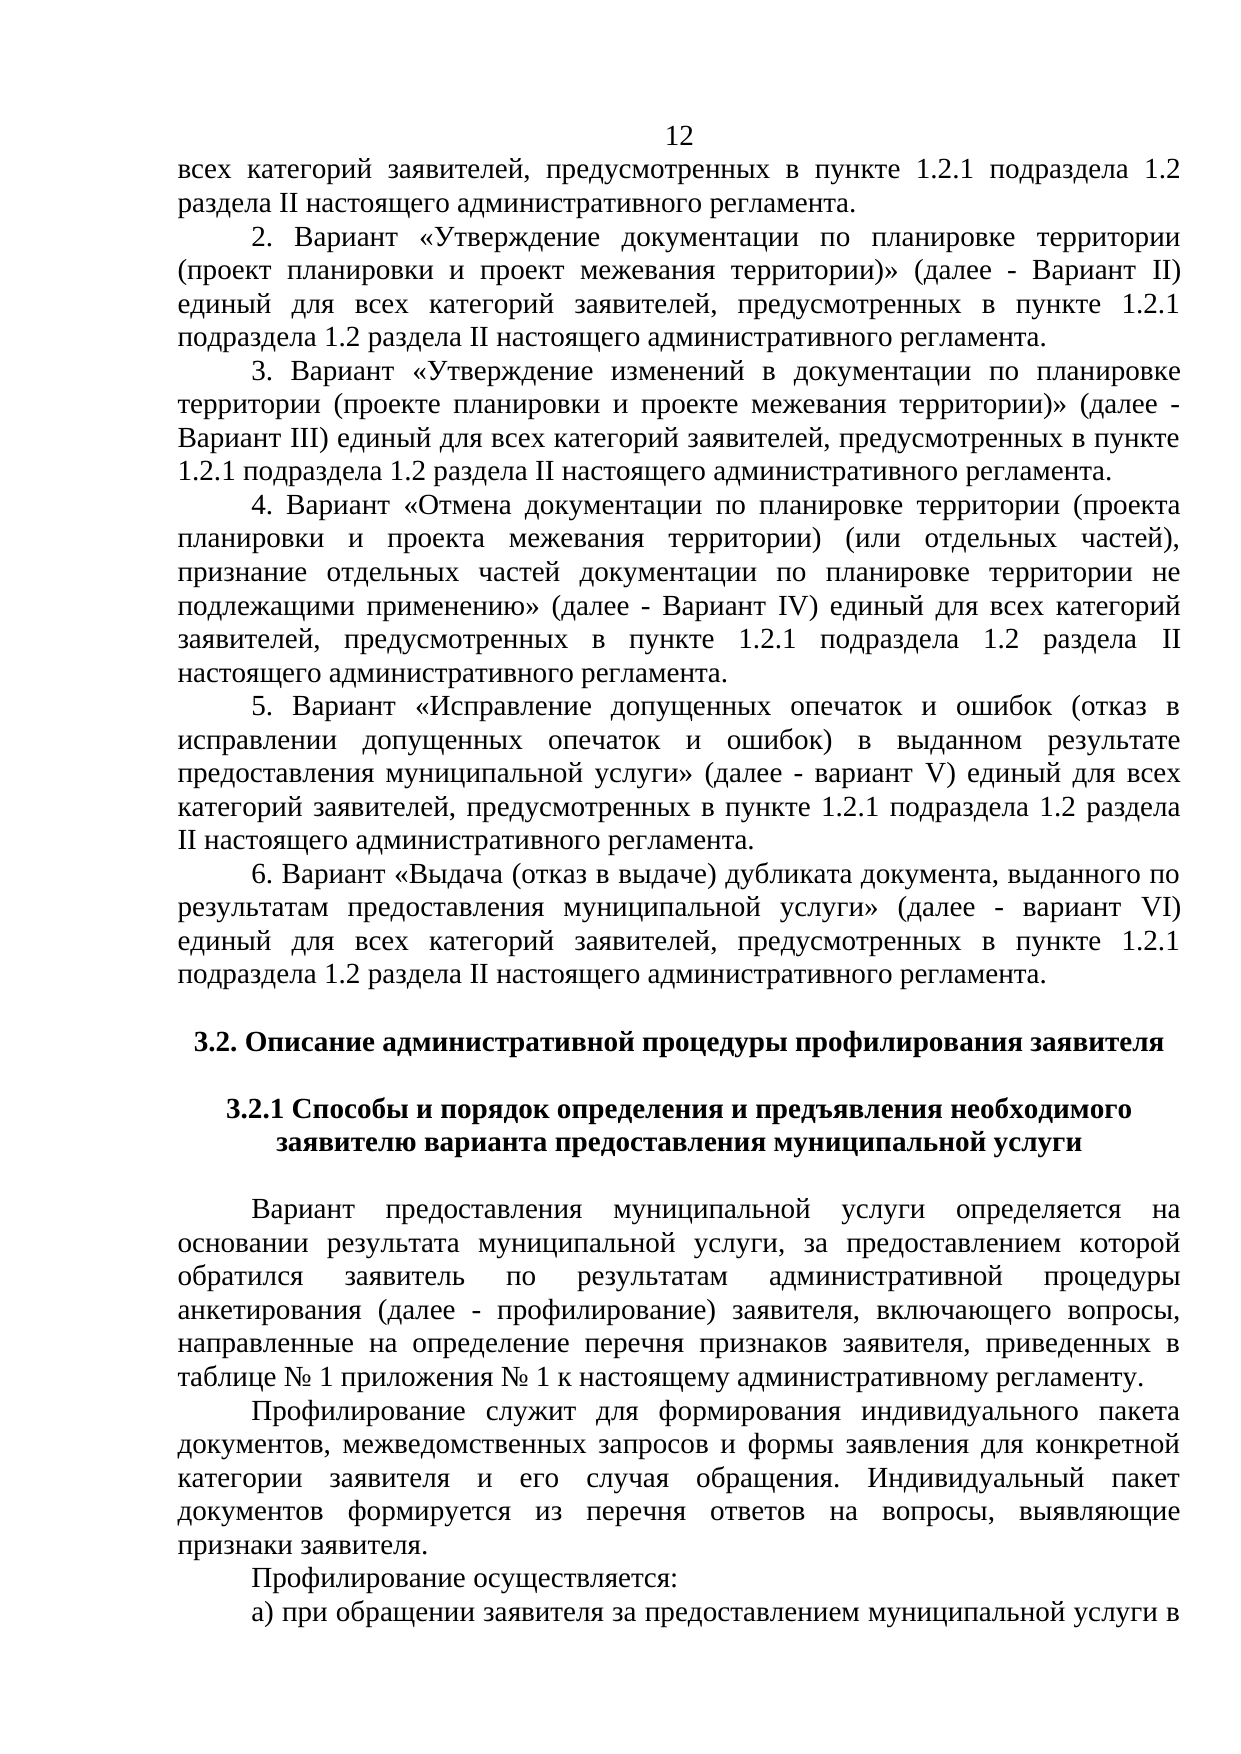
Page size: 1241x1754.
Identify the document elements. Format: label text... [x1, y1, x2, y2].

text 3.2.1 Способы и порядок определения и предъявления необходимого заявителю варианта предоставления муниципальной услуги [177, 1091, 1181, 1158]
text 2. Вариант «Утверждение документации по планировке территории (проект планировки и проект межевания территории)» (далее - Вариант II) единый для всех категорий заявителей, предусмотренных в пункте 1.2.1 подраздела 1.2 раздела II настоящего административного регламента. [177, 219, 1181, 353]
text Профилирование осуществляется: [177, 1560, 1181, 1594]
text 4. Вариант «Отмена документации по планировке территории (проекта планировки и проекта межевания территории) (или отдельных частей), признание отдельных частей документации по планировке территории не подлежащими применению» (далее - Вариант IV) единый для всех категорий заявителей, предусмотренных в пункте 1.2.1 подраздела 1.2 раздела II настоящего административного регламента. [177, 487, 1181, 688]
text 3.2. Описание административной процедуры профилирования заявителя [177, 1024, 1181, 1057]
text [177, 1594, 1181, 1627]
text Профилирование служит для формирования индивидуального пакета документов, межведомственных запросов и формы заявления для конкретной категории заявителя и его случая обращения. Индивидуальный пакет документов формируется из перечня ответов на вопросы, выявляющие признаки заявителя. [177, 1393, 1181, 1560]
text 5. Вариант «Исправление допущенных опечаток и ошибок (отказ в исправлении допущенных опечаток и ошибок) в выданном результате предоставления муниципальной услуги» (далее - вариант V) единый для всех категорий заявителей, предусмотренных в пункте 1.2.1 подраздела 1.2 раздела II настоящего административного регламента. [177, 688, 1181, 856]
text 3. Вариант «Утверждение изменений в документации по планировке территории (проекте планировки и проекте межевания территории)» (далее - Вариант III) единый для всех категорий заявителей, предусмотренных в пункте 1.2.1 подраздела 1.2 раздела II настоящего административного регламента. [177, 353, 1181, 487]
text Вариант предоставления муниципальной услуги определяется на основании результата муниципальной услуги, за предоставлением которой обратился заявитель по результатам административной процедуры анкетирования (далее - профилирование) заявителя, включающего вопросы, направленные на определение перечня признаков заявителя, приведенных в таблице № 1 приложения № 1 к настоящему административному регламенту. [177, 1191, 1181, 1393]
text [177, 152, 1181, 219]
text 6. Вариант «Выдача (отказ в выдаче) дубликата документа, выданного по результатам предоставления муниципальной услуги» (далее - вариант VI) единый для всех категорий заявителей, предусмотренных в пункте 1.2.1 подраздела 1.2 раздела II настоящего административного регламента. [177, 856, 1181, 990]
